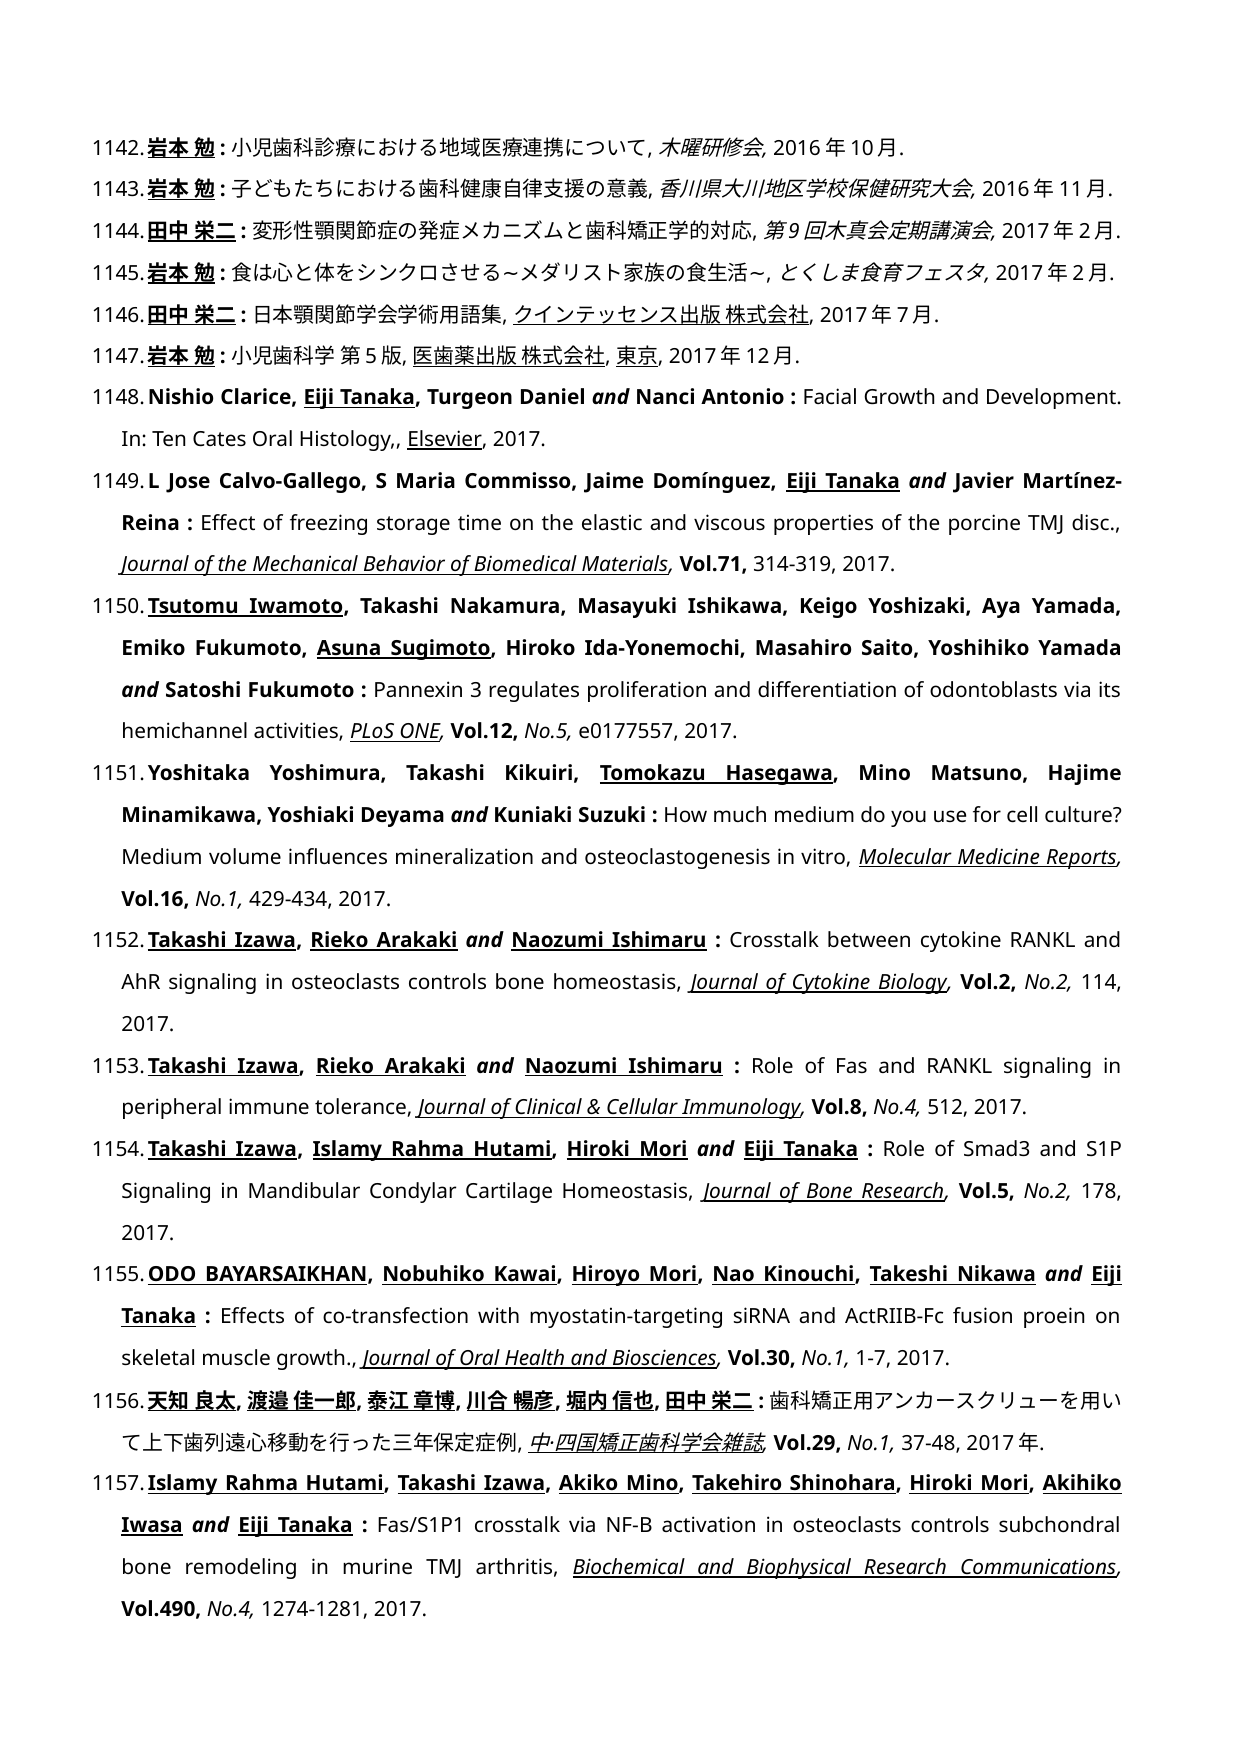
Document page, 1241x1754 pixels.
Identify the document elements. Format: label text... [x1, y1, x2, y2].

list 岩本 勉 : 食は心と体をシンクロさせる∼メダリスト家族の食生活∼, とくしま食育フェスタ, 2017年2月. [92, 250, 1122, 292]
list 田中 栄二 : 日本顎関節学会学術用語集, クインテッセンス出版 株式会社, 2017年7月. [92, 292, 1122, 334]
list Takashi Izawa, Islamy Rahma Hutami, Hiroki Mori and Eiji Tanaka : Role of Smad3 and S1P Signaling in Mandibular Condylar Cartilage Homeostasis, Journal of Bone Research, Vol.5, No.2, 178, 2017. [92, 1128, 1122, 1253]
list Nishio Clarice, Eiji Tanaka, Turgeon Daniel and Nanci Antonio : Facial Growth and Development. In: Ten Cates Oral Histology,, Elsevier, 2017. [92, 376, 1122, 459]
list Tsutomu Iwamoto, Takashi Nakamura, Masayuki Ishikawa, Keigo Yoshizaki, Aya Yamada, Emiko Fukumoto, Asuna Sugimoto, Hiroko Ida-Yonemochi, Masahiro Saito, Yoshihiko Yamada and Satoshi Fukumoto : Pannexin 3 regulates proliferation and differentiation of odontoblasts via its hemichannel activities, PLoS ONE, Vol.12, No.5, e0177557, 2017. [92, 584, 1122, 752]
list Yoshitaka Yoshimura, Takashi Kikuiri, Tomokazu Hasegawa, Mino Matsuno, Hajime Minamikawa, Yoshiaki Deyama and Kuniaki Suzuki : How much medium do you use for cell culture? Medium volume influences mineralization and osteoclastogenesis in vitro, Molecular Medicine Reports, Vol.16, No.1, 429-434, 2017. [92, 752, 1122, 919]
list 岩本 勉 : 子どもたちにおける歯科健康自律支援の意義, 香川県大川地区学校保健研究大会, 2016年11月. [92, 167, 1122, 209]
list 田中 栄二 : 変形性顎関節症の発症メカニズムと歯科矯正学的対応, 第9回木真会定期講演会, 2017年2月. [92, 209, 1122, 250]
list 岩本 勉 : 小児歯科診療における地域医療連携について, 木曜研修会, 2016年10月. [92, 125, 1122, 167]
list 天知 良太, 渡邉 佳一郎, 泰江 章博, 川合 暢彦, 堀内 信也, 田中 栄二 : 歯科矯正用アンカースクリューを用いて上下歯列遠心移動を行った三年保定症例, 中·四国矯正歯科学会雑誌, Vol.29, No.1, 37-48, 2017年. [92, 1378, 1122, 1462]
list 岩本 勉 : 小児歯科学 第5版, 医歯薬出版 株式会社, 東京, 2017年12月. [92, 334, 1122, 376]
list L Jose Calvo-Gallego, S Maria Commisso, Jaime Domínguez, Eiji Tanaka and Javier Martínez-Reina : Effect of freezing storage time on the elastic and viscous properties of the porcine TMJ disc., Journal of the Mechanical Behavior of Biomedical Materials, Vol.71, 314-319, 2017. [92, 459, 1122, 584]
list Takashi Izawa, Rieko Arakaki and Naozumi Ishimaru : Crosstalk between cytokine RANKL and AhR signaling in osteoclasts controls bone homeostasis, Journal of Cytokine Biology, Vol.2, No.2, 114, 2017. [92, 919, 1122, 1044]
list ODO BAYARSAIKHAN, Nobuhiko Kawai, Hiroyo Mori, Nao Kinouchi, Takeshi Nikawa and Eiji Tanaka : Effects of co-transfection with myostatin-targeting siRNA and ActRIIB-Fc fusion proein on skeletal muscle growth., Journal of Oral Health and Biosciences, Vol.30, No.1, 1-7, 2017. [92, 1253, 1122, 1378]
list Islamy Rahma Hutami, Takashi Izawa, Akiko Mino, Takehiro Shinohara, Hiroki Mori, Akihiko Iwasa and Eiji Tanaka : Fas/S1P1 crosstalk via NF-B activation in osteoclasts controls subchondral bone remodeling in murine TMJ arthritis, Biochemical and Biophysical Research Communications, Vol.490, No.4, 1274-1281, 2017. [92, 1462, 1122, 1629]
list Takashi Izawa, Rieko Arakaki and Naozumi Ishimaru : Role of Fas and RANKL signaling in peripheral immune tolerance, Journal of Clinical & Cellular Immunology, Vol.8, No.4, 512, 2017. [92, 1044, 1122, 1128]
